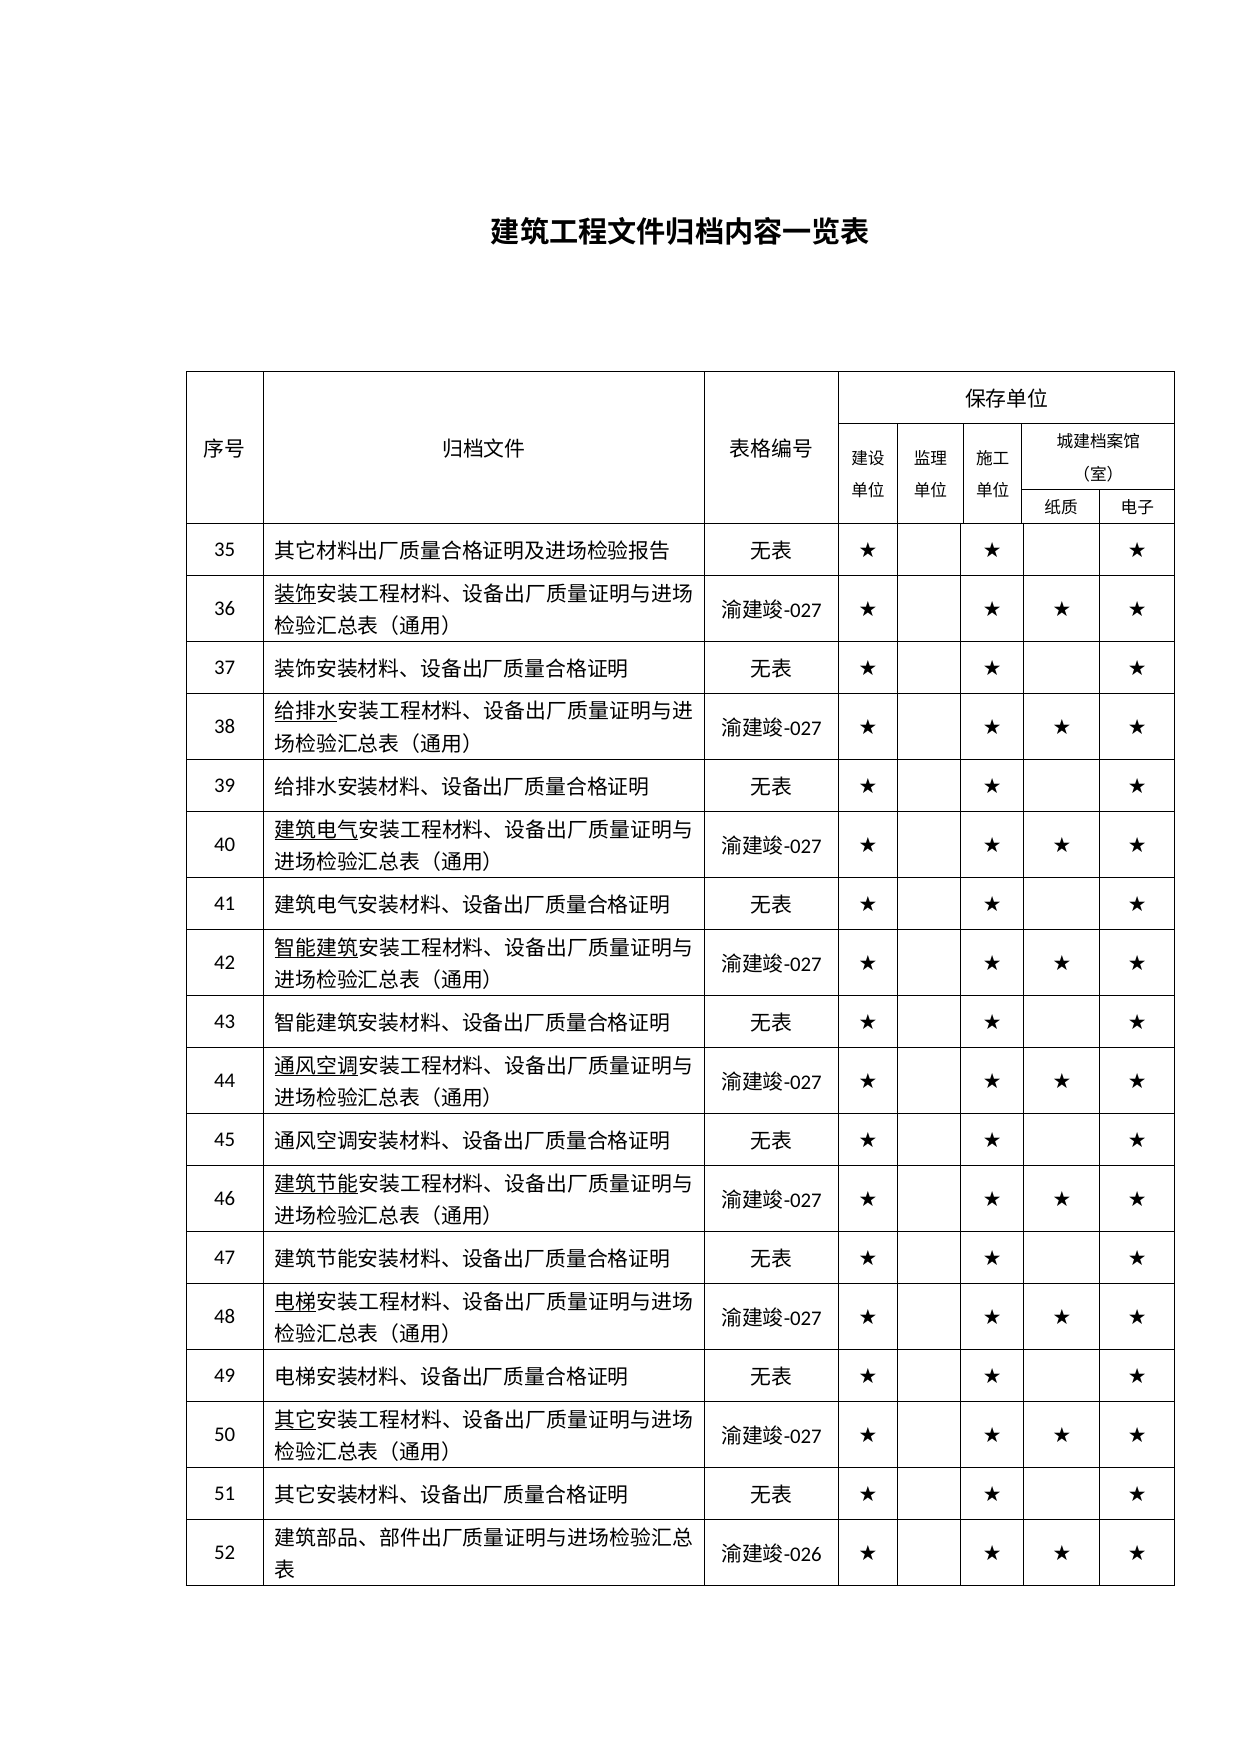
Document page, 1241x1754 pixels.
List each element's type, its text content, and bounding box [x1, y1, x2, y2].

table_cell 智能建筑安装工程材料、设备出厂质量证明与进场检验汇总表（通用） [264, 930, 704, 995]
table_cell 渝建竣-027 [705, 576, 838, 641]
table_cell ★ [1100, 1350, 1174, 1401]
table_cell ★ [1024, 694, 1099, 759]
table_cell ★ [961, 996, 1023, 1047]
table_cell ★ [1024, 1284, 1099, 1349]
table_cell ★ [961, 878, 1023, 929]
table_cell [898, 694, 960, 759]
table_cell 建筑节能安装材料、设备出厂质量合格证明 [264, 1232, 704, 1283]
table_cell 无表 [705, 996, 838, 1047]
table_cell ★ [961, 930, 1023, 995]
table_header 建筑工程文件归档内容一览表 [186, 162, 1174, 371]
table_cell 电梯安装材料、设备出厂质量合格证明 [264, 1350, 704, 1401]
table_cell 建筑部品、部件出厂质量证明与进场检验汇总表 [264, 1520, 704, 1585]
table_cell 渝建竣-027 [705, 1048, 838, 1113]
table_cell [898, 1284, 960, 1349]
table_cell 渝建竣-027 [705, 694, 838, 759]
table_cell ★ [1100, 1468, 1174, 1519]
table_cell ★ [1024, 812, 1099, 877]
table_cell 保存单位 [839, 372, 1174, 423]
table_cell ★ [961, 1520, 1023, 1585]
table_cell 归档文件 [264, 372, 704, 523]
table_cell ★ [839, 1284, 897, 1349]
table_cell 48 [187, 1284, 263, 1349]
table_cell 46 [187, 1166, 263, 1231]
table_cell [1024, 1350, 1099, 1401]
table_cell ★ [839, 1402, 897, 1467]
table_cell ★ [961, 642, 1023, 693]
table_cell 35 [187, 524, 263, 574]
table_cell ★ [839, 930, 897, 995]
table_cell ★ [839, 996, 897, 1047]
table_cell [898, 878, 960, 929]
table_cell ★ [961, 1048, 1023, 1113]
table_cell 41 [187, 878, 263, 929]
table_cell ★ [1024, 1402, 1099, 1467]
table_cell 建筑节能安装工程材料、设备出厂质量证明与进场检验汇总表（通用） [264, 1166, 704, 1231]
table_cell ★ [1100, 1048, 1174, 1113]
table_cell [898, 1232, 960, 1283]
table_cell 40 [187, 812, 263, 877]
table_cell [1024, 1232, 1099, 1283]
table_cell 无表 [705, 878, 838, 929]
table_cell [1024, 1468, 1099, 1519]
table_cell ★ [839, 642, 897, 693]
table_cell [1024, 524, 1099, 574]
table_cell [898, 576, 960, 641]
table_cell 施工单位 [964, 424, 1021, 523]
table_cell 51 [187, 1468, 263, 1519]
table_cell 52 [187, 1520, 263, 1585]
table_cell ★ [1024, 930, 1099, 995]
table_cell 建筑电气安装材料、设备出厂质量合格证明 [264, 878, 704, 929]
table_cell 49 [187, 1350, 263, 1401]
table_cell 建筑电气安装工程材料、设备出厂质量证明与进场检验汇总表（通用） [264, 812, 704, 877]
table_cell [898, 1520, 960, 1585]
table_cell 通风空调安装材料、设备出厂质量合格证明 [264, 1114, 704, 1165]
table_cell 序号 [187, 372, 263, 523]
table_cell 渝建竣-027 [705, 1402, 838, 1467]
table_cell [898, 1114, 960, 1165]
table_cell 47 [187, 1232, 263, 1283]
table_cell 渝建竣-027 [705, 1284, 838, 1349]
table_cell ★ [961, 812, 1023, 877]
table_cell ★ [961, 1284, 1023, 1349]
table_cell 42 [187, 930, 263, 995]
table_cell ★ [961, 694, 1023, 759]
table_cell ★ [839, 1114, 897, 1165]
table_cell ★ [961, 524, 1023, 574]
table_cell ★ [1100, 1166, 1174, 1231]
table_cell 无表 [705, 1232, 838, 1283]
table_cell ★ [1100, 996, 1174, 1047]
table_cell ★ [839, 694, 897, 759]
table_cell ★ [1100, 524, 1174, 574]
table_cell ★ [1024, 576, 1099, 641]
table_cell ★ [1024, 1166, 1099, 1231]
table_cell 智能建筑安装材料、设备出厂质量合格证明 [264, 996, 704, 1047]
table_cell 50 [187, 1402, 263, 1467]
table_cell 无表 [705, 1468, 838, 1519]
table_cell 43 [187, 996, 263, 1047]
table_cell 城建档案馆（室） [1022, 424, 1174, 489]
table_cell 渝建竣-027 [705, 1166, 838, 1231]
table_cell [898, 1468, 960, 1519]
table_cell ★ [1100, 1402, 1174, 1467]
table_cell 给排水安装工程材料、设备出厂质量证明与进场检验汇总表（通用） [264, 694, 704, 759]
table_cell [898, 642, 960, 693]
table_cell ★ [961, 576, 1023, 641]
table_cell [1024, 878, 1099, 929]
table_cell ★ [961, 1114, 1023, 1165]
table_cell [898, 812, 960, 877]
table_cell 电子 [1100, 490, 1174, 523]
table_cell 其它安装工程材料、设备出厂质量证明与进场检验汇总表（通用） [264, 1402, 704, 1467]
table_cell [898, 996, 960, 1047]
table_cell ★ [1100, 576, 1174, 641]
table_cell ★ [839, 760, 897, 811]
table_cell [1024, 760, 1099, 811]
table_cell [898, 524, 960, 574]
table_cell 无表 [705, 1114, 838, 1165]
table_cell ★ [839, 1520, 897, 1585]
table_cell ★ [839, 878, 897, 929]
table_cell 通风空调安装工程材料、设备出厂质量证明与进场检验汇总表（通用） [264, 1048, 704, 1113]
table_cell ★ [1100, 1520, 1174, 1585]
table_cell ★ [1100, 1232, 1174, 1283]
table_cell ★ [1100, 878, 1174, 929]
table_cell ★ [1024, 1520, 1099, 1585]
table_cell 建设单位 [839, 424, 897, 523]
table_cell ★ [839, 812, 897, 877]
table_cell ★ [961, 1468, 1023, 1519]
table_cell [1024, 642, 1099, 693]
table_cell ★ [839, 576, 897, 641]
table_cell [898, 1402, 960, 1467]
table_cell 监理单位 [898, 424, 963, 523]
table_cell 无表 [705, 1350, 838, 1401]
table_cell [898, 1350, 960, 1401]
table_cell 渝建竣-027 [705, 812, 838, 877]
table_cell ★ [1100, 694, 1174, 759]
table_cell 44 [187, 1048, 263, 1113]
table_cell [1024, 996, 1099, 1047]
table_cell ★ [839, 1166, 897, 1231]
table_cell 装饰安装工程材料、设备出厂质量证明与进场检验汇总表（通用） [264, 576, 704, 641]
table_cell ★ [1024, 1048, 1099, 1113]
table_cell ★ [1100, 1114, 1174, 1165]
table_cell ★ [961, 1232, 1023, 1283]
table_cell 渝建竣-026 [705, 1520, 838, 1585]
table_cell ★ [1100, 642, 1174, 693]
table_cell ★ [839, 524, 897, 574]
table_cell 36 [187, 576, 263, 641]
table_cell ★ [1100, 1284, 1174, 1349]
table_cell ★ [961, 760, 1023, 811]
table_cell 无表 [705, 642, 838, 693]
table_cell 装饰安装材料、设备出厂质量合格证明 [264, 642, 704, 693]
table_cell [898, 1166, 960, 1231]
table_cell ★ [961, 1350, 1023, 1401]
table_cell 38 [187, 694, 263, 759]
table_cell ★ [1100, 760, 1174, 811]
table_cell 39 [187, 760, 263, 811]
table_cell 无表 [705, 524, 838, 574]
table_cell [898, 760, 960, 811]
table_cell 其它材料出厂质量合格证明及进场检验报告 [264, 524, 704, 574]
table_cell [898, 1048, 960, 1113]
table_cell 渝建竣-027 [705, 930, 838, 995]
table_cell 其它安装材料、设备出厂质量合格证明 [264, 1468, 704, 1519]
table_cell ★ [961, 1402, 1023, 1467]
table_cell ★ [1100, 812, 1174, 877]
table_cell 表格编号 [705, 372, 838, 523]
table_cell 37 [187, 642, 263, 693]
table_cell 45 [187, 1114, 263, 1165]
table_cell ★ [839, 1350, 897, 1401]
table_cell ★ [1100, 930, 1174, 995]
table_cell ★ [839, 1232, 897, 1283]
table_cell 无表 [705, 760, 838, 811]
table_cell ★ [839, 1468, 897, 1519]
table_cell 给排水安装材料、设备出厂质量合格证明 [264, 760, 704, 811]
table_cell ★ [961, 1166, 1023, 1231]
table_cell [898, 930, 960, 995]
table_cell 纸质 [1022, 490, 1099, 523]
table_cell [1024, 1114, 1099, 1165]
table_cell ★ [839, 1048, 897, 1113]
table_cell 电梯安装工程材料、设备出厂质量证明与进场检验汇总表（通用） [264, 1284, 704, 1349]
